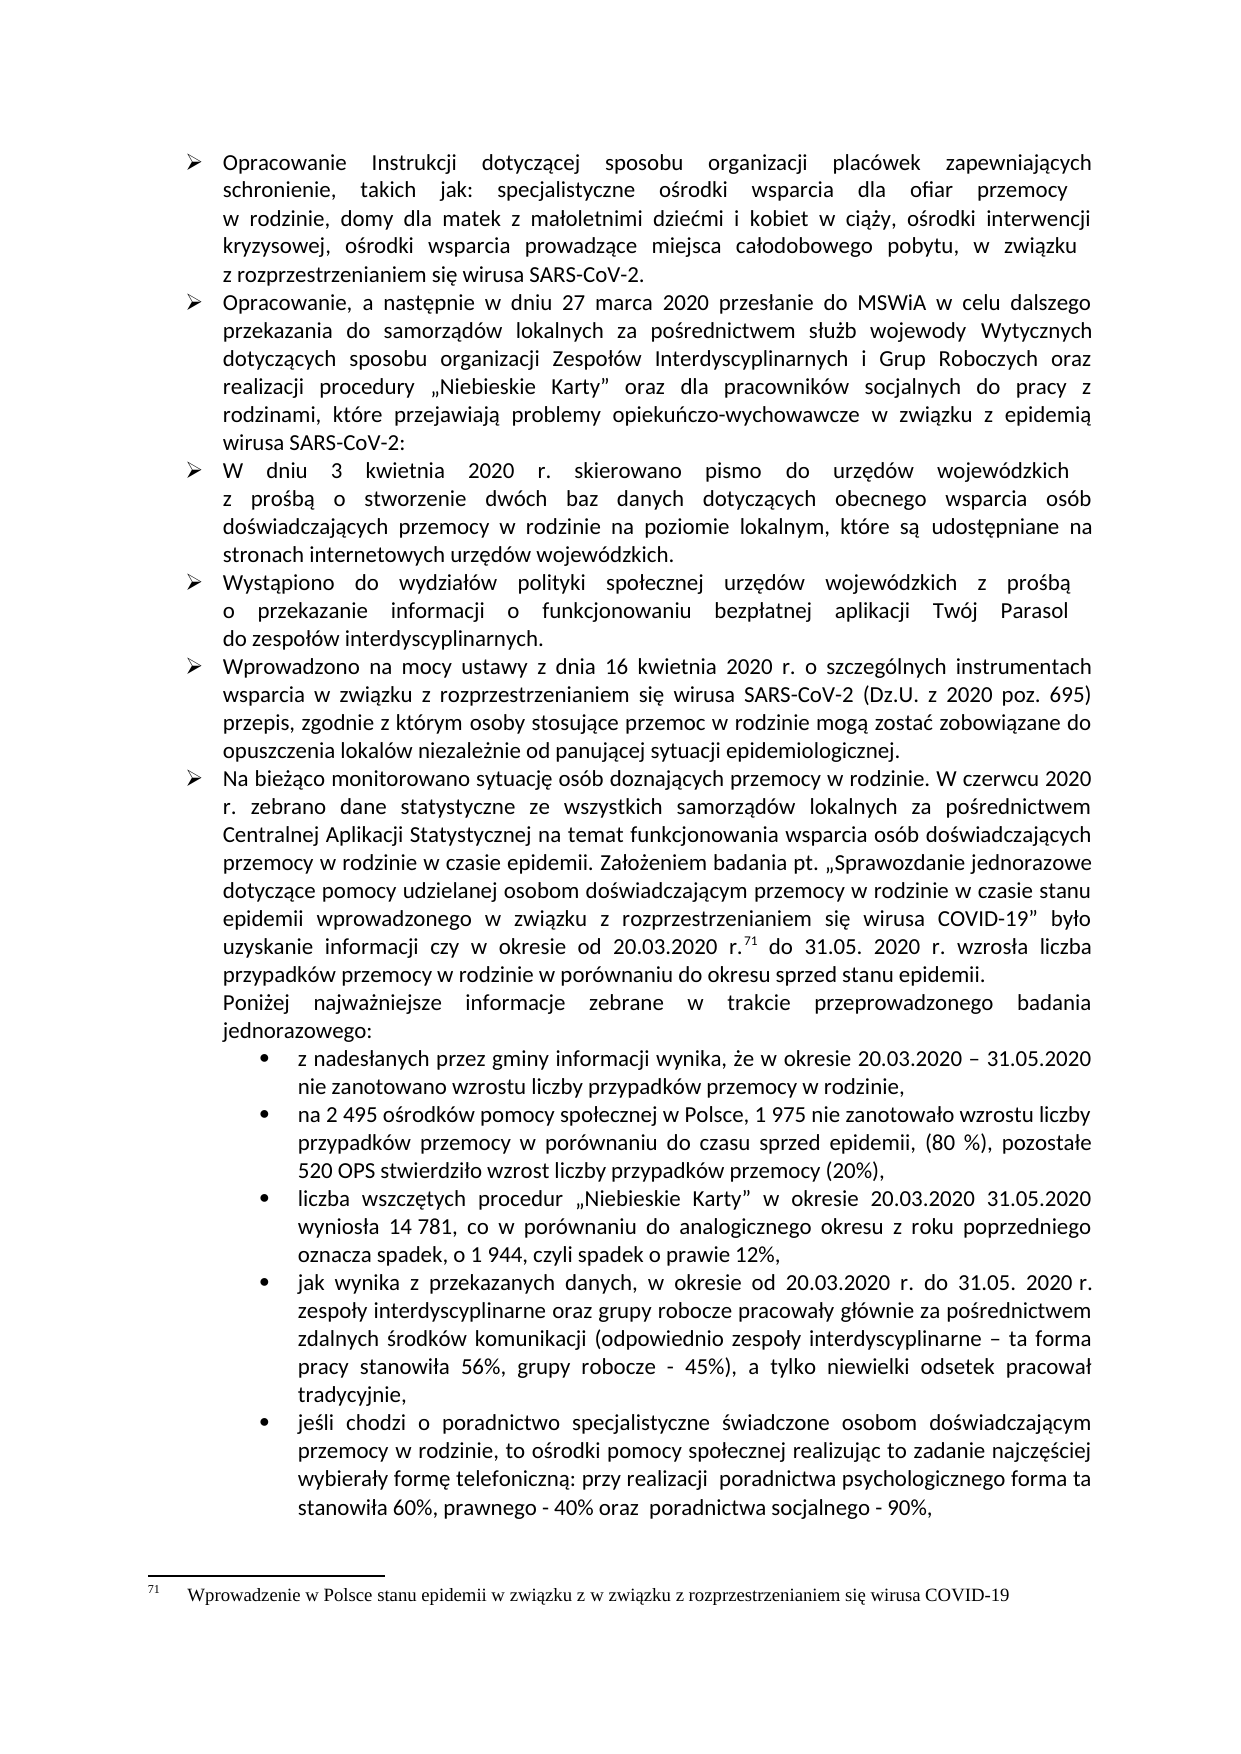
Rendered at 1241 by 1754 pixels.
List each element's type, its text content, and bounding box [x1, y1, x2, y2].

list Opracowanie, a następnie w dniu 27 marca 2020 przesłanie do MSWiA w celu dalszego przekazania do samorządów lokalnych za pośrednictwem służb wojewody Wytycznych dotyczących sposobu organizacji Zespołów Interdyscyplinarnych i Grup Roboczych oraz realizacji procedury „Niebieskie Karty” oraz dla pracowników socjalnych do pracy z rodzinami, które przejawiają problemy opiekuńczo-wychowawcze w związku z epidemią wirusa SARS-CoV-2: [185, 288, 1093, 456]
list Wystąpiono do wydziałów polityki społecznej urzędów wojewódzkich z prośbą o przekazanie informacji o funkcjonowaniu bezpłatnej aplikacji Twój Parasol do zespołów interdyscyplinarnych. [185, 568, 1093, 652]
list jak wynika z przekazanych danych, w okresie od 20.03.2020 r. do 31.05. 2020 r. zespoły interdyscyplinarne oraz grupy robocze pracowały głównie za pośrednictwem zdalnych środków komunikacji (odpowiednio zespoły interdyscyplinarne – ta forma pracy stanowiła 56%, grupy robocze - 45%), a tylko niewielki odsetek pracował tradycyjnie, [260, 1268, 1093, 1408]
list Na bieżąco monitorowano sytuację osób doznających przemocy w rodzinie. W czerwcu 2020 r. zebrano dane statystyczne ze wszystkich samorządów lokalnych za pośrednictwem Centralnej Aplikacji Statystycznej na temat funkcjonowania wsparcia osób doświadczających przemocy w rodzinie w czasie epidemii. Założeniem badania pt. „Sprawozdanie jednorazowe dotyczące pomocy udzielanej osobom doświadczającym przemocy w rodzinie w czasie stanu epidemii wprowadzonego w związku z rozprzestrzenianiem się wirusa COVID-19” było uzyskanie informacji czy w okresie od 20.03.2020 r. do 31.05. 2020 r. wzrosła liczba przypadków przemocy w rodzinie w porównaniu do okresu sprzed stanu epidemii. [185, 764, 1093, 988]
list jeśli chodzi o poradnictwo specjalistyczne świadczone osobom doświadczającym przemocy w rodzinie, to ośrodki pomocy społecznej realizując to zadanie najczęściej wybierały formę telefoniczną: przy realizacji poradnictwa psychologicznego forma ta stanowiła 60%, prawnego - 40% oraz poradnictwa socjalnego - 90%, [260, 1408, 1093, 1521]
list z nadesłanych przez gminy informacji wynika, że w okresie 20.03.2020 – 31.05.2020 nie zanotowano wzrostu liczby przypadków przemocy w rodzinie, [260, 1044, 1093, 1100]
list Wprowadzono na mocy ustawy z dnia 16 kwietnia 2020 r. o szczególnych instrumentach wsparcia w związku z rozprzestrzenianiem się wirusa SARS-CoV-2 (Dz.U. z 2020 poz. 695) przepis, zgodnie z którym osoby stosujące przemoc w rodzinie mogą zostać zobowiązane do opuszczenia lokalów niezależnie od panującej sytuacji epidemiologicznej. [185, 652, 1093, 764]
list liczba wszczętych procedur „Niebieskie Karty” w okresie 20.03.2020 31.05.2020 wyniosła 14 781, co w porównaniu do analogicznego okresu z roku poprzedniego oznacza spadek, o 1 944, czyli spadek o prawie 12%, [260, 1184, 1093, 1268]
list Poniżej najważniejsze informacje zebrane w trakcie przeprowadzonego badania jednorazowego: [223, 988, 1093, 1044]
list na 2 495 ośrodków pomocy społecznej w Polsce, 1 975 nie zanotowało wzrostu liczby przypadków przemocy w porównaniu do czasu sprzed epidemii, (80 %), pozostałe 520 OPS stwierdziło wzrost liczby przypadków przemocy (20%), [260, 1100, 1093, 1184]
list Opracowanie Instrukcji dotyczącej sposobu organizacji placówek zapewniających schronienie, takich jak: specjalistyczne ośrodki wsparcia dla ofiar przemocy w rodzinie, domy dla matek z małoletnimi dziećmi i kobiet w ciąży, ośrodki interwencji kryzysowej, ośrodki wsparcia prowadzące miejsca całodobowego pobytu, w związku z rozprzestrzenianiem się wirusa SARS-CoV-2. [185, 148, 1093, 288]
list W dniu 3 kwietnia 2020 r. skierowano pismo do urzędów wojewódzkich z prośbą o stworzenie dwóch baz danych dotyczących obecnego wsparcia osób doświadczających przemocy w rodzinie na poziomie lokalnym, które są udostępniane na stronach internetowych urzędów wojewódzkich. [185, 456, 1093, 568]
